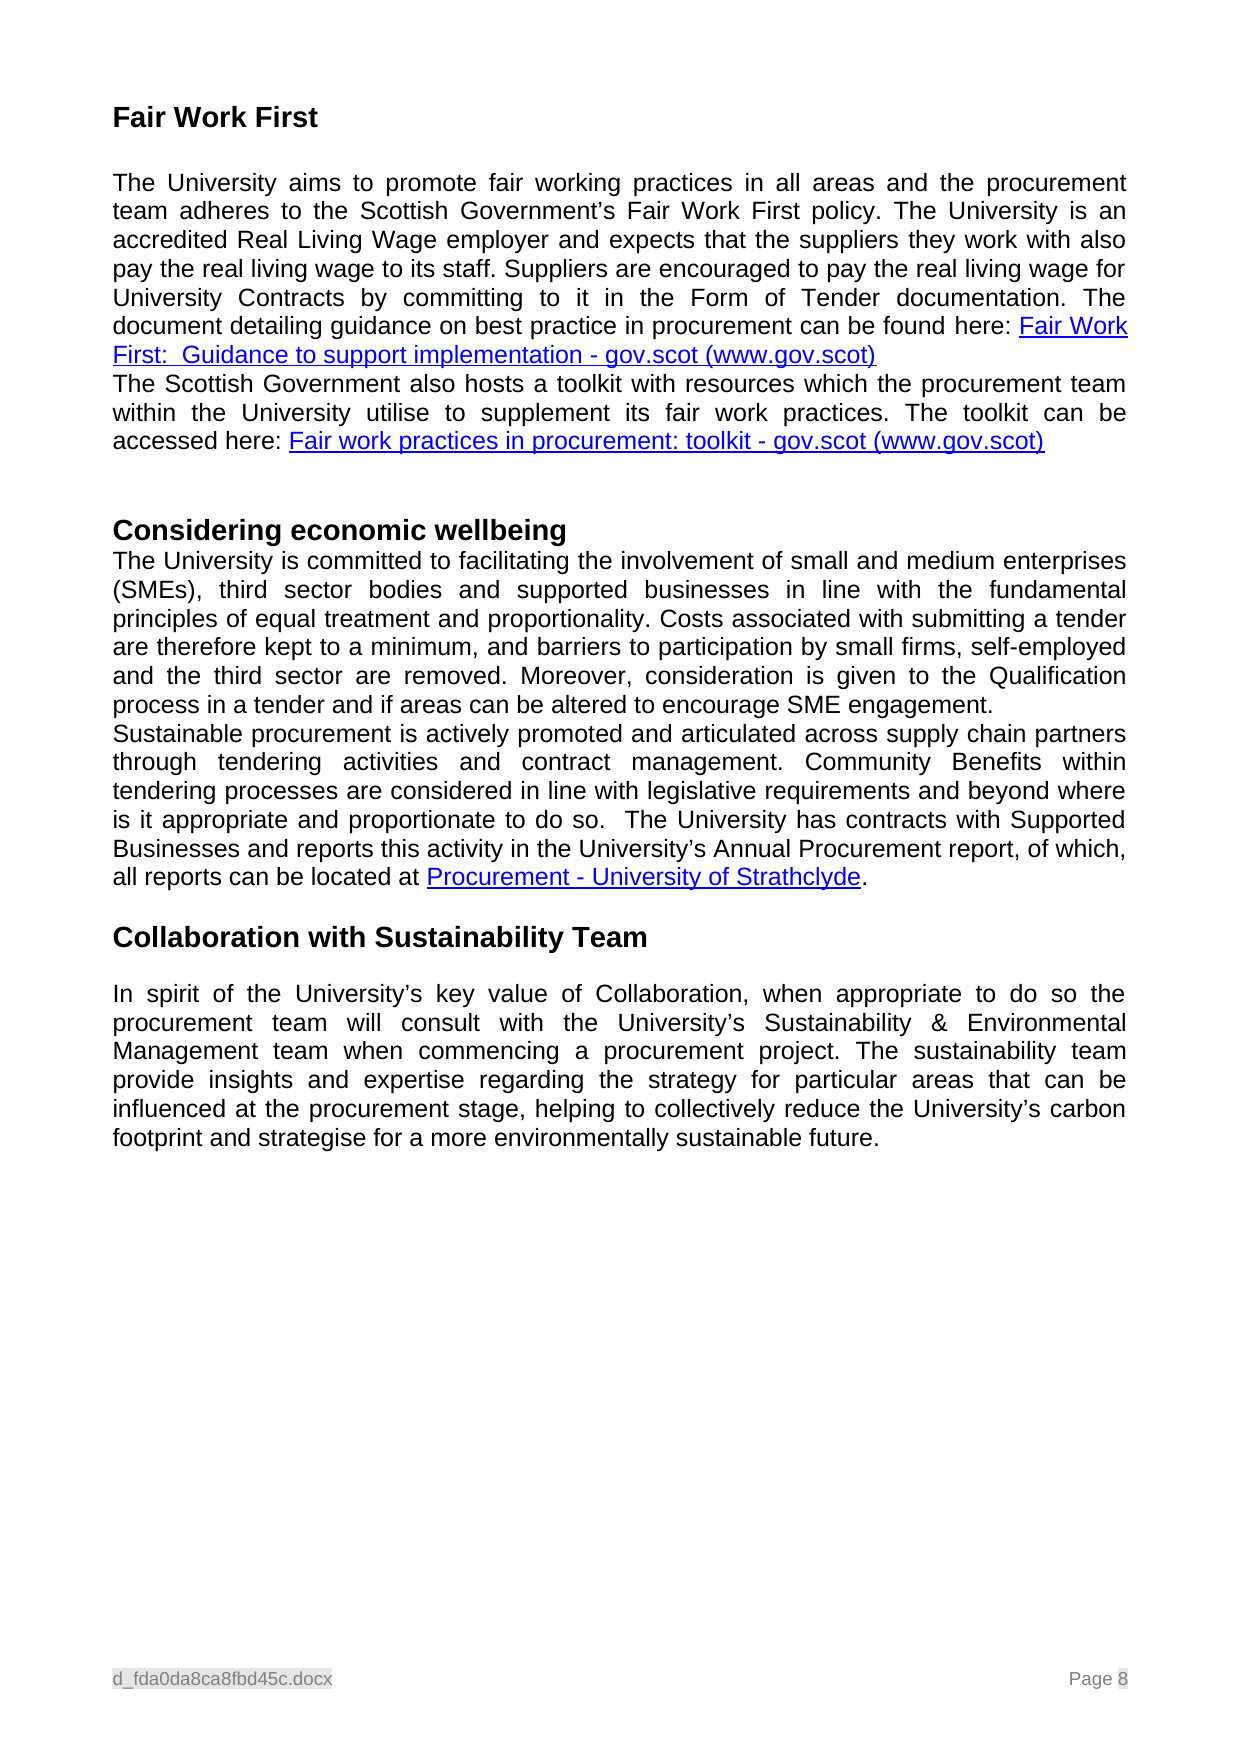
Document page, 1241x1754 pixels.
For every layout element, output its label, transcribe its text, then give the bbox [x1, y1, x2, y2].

text The Scottish Government also hosts a toolkit with resources which the procurement team within the University utilise to supplement its fair work practices. The toolkit can be accessed here: Fair work practices in procurement: toolkit - gov.scot (www.gov.scot) [112, 369, 1128, 455]
text The University is committed to facilitating the involvement of small and medium enterprises (SMEs), third sector bodies and supported businesses in line with the fundamental principles of equal treatment and proportionality. Costs associated with submitting a tender are therefore kept to a minimum, and barriers to participation by small firms, self-employed and the third sector are removed. Moreover, consideration is given to the Qualification process in a tender and if areas can be altered to encourage SME engagement. [112, 546, 1128, 718]
text Collaboration with Sustainability Team [112, 920, 1128, 953]
text Fair Work First [112, 100, 1128, 134]
text Considering economic wellbeing [112, 512, 1128, 546]
text In spirit of the University’s key value of Collaboration, when appropriate to do so the procurement team will consult with the University’s Sustainability & Environmental Management team when commencing a procurement project. The sustainability team provide insights and expertise regarding the strategy for particular areas that can be influenced at the procurement stage, helping to collectively reduce the University’s carbon footprint and strategise for a more environmentally sustainable future. [112, 979, 1128, 1151]
text The University aims to promote fair working practices in all areas and the procurement team adheres to the Scottish Government’s Fair Work First policy. The University is an accredited Real Living Wage employer and expects that the suppliers they work with also pay the real living wage to its staff. Suppliers are encouraged to pay the real living wage for University Contracts by committing to it in the Form of Tender documentation. The document detailing guidance on best practice in procurement can be found here: Fair Work First: Guidance to support implementation - gov.scot (www.gov.scot) [112, 167, 1128, 369]
text Sustainable procurement is actively promoted and articulated across supply chain partners through tendering activities and contract management. Community Benefits within tendering processes are considered in line with legislative requirements and beyond where is it appropriate and proportionate to do so. The University has contracts with Supported Businesses and reports this activity in the University’s Annual Procurement report, of which, all reports can be located at Procurement - University of Strathclyde. [112, 718, 1128, 891]
